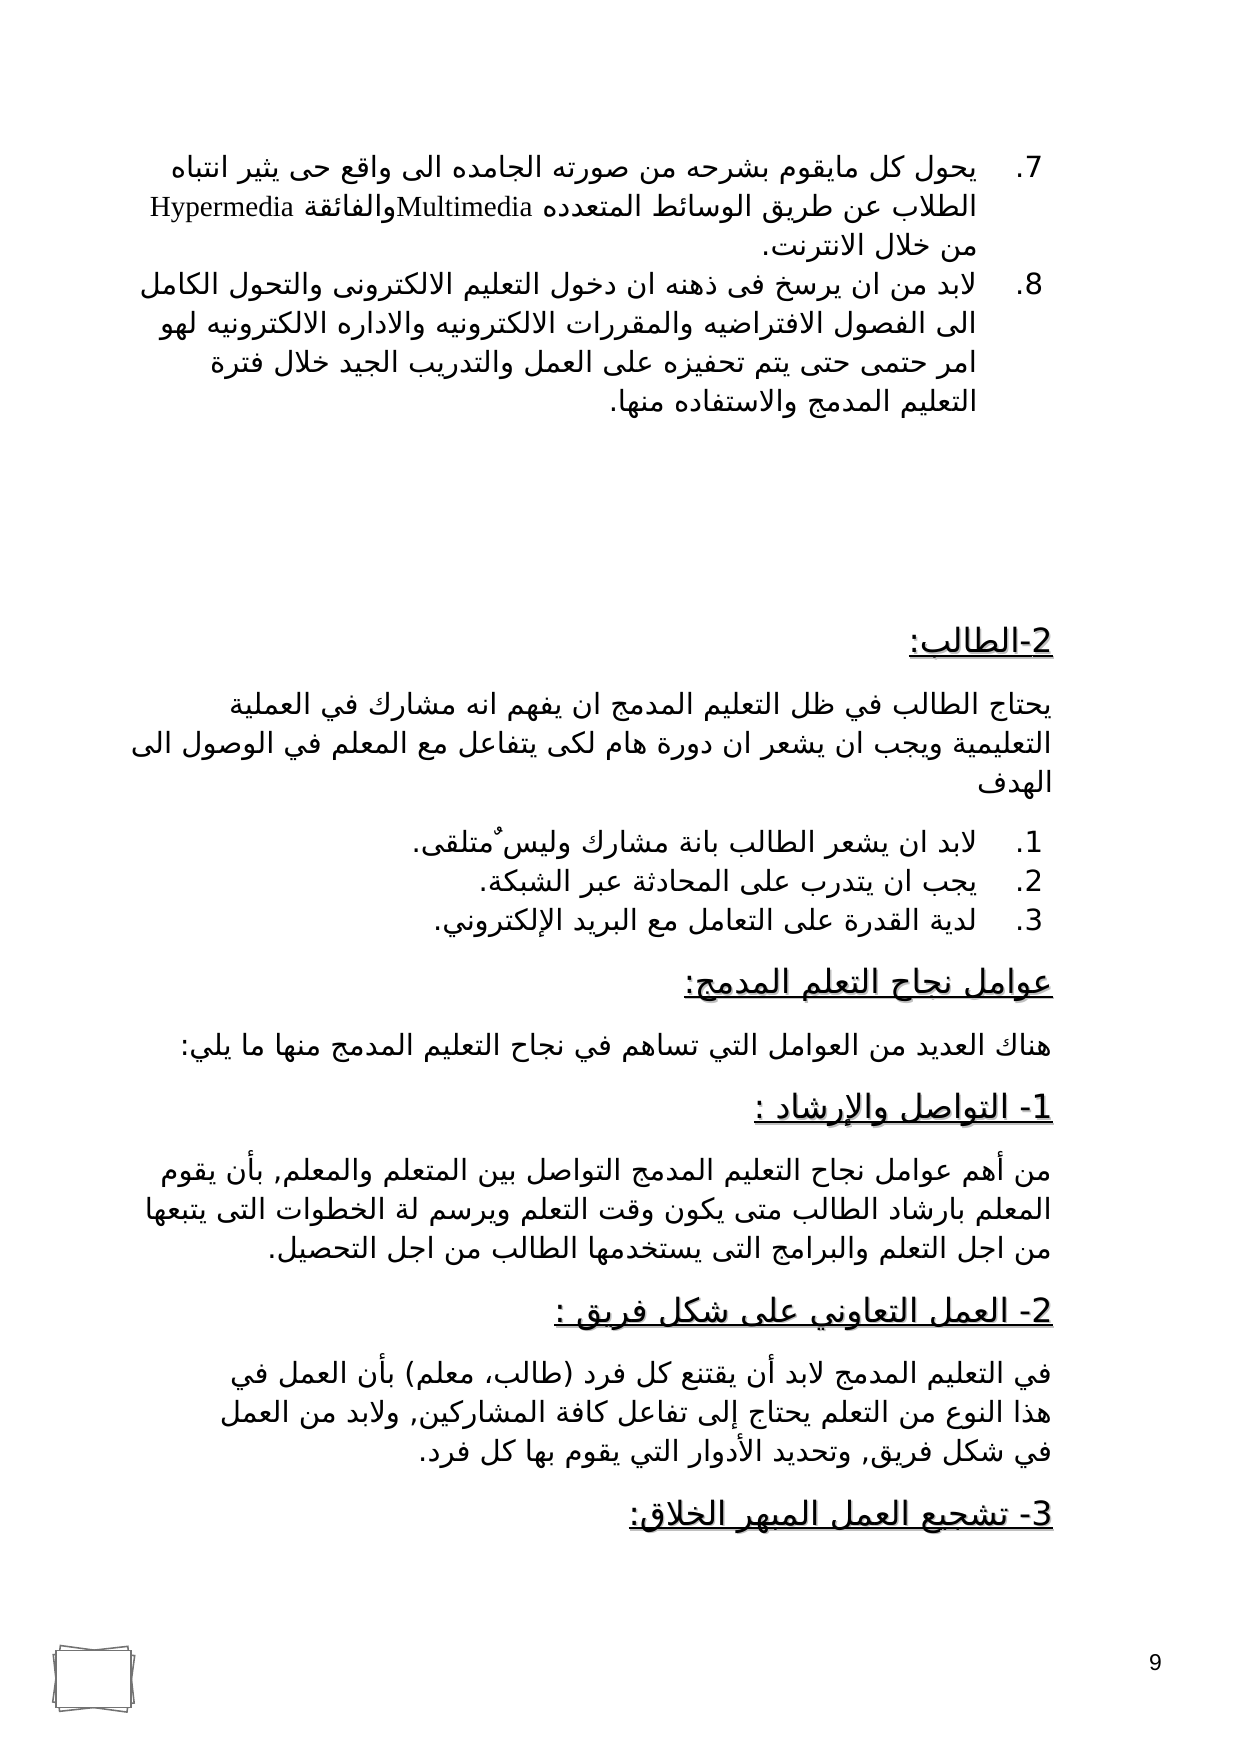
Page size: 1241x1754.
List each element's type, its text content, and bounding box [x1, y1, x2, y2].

list يحول كل مايقوم بشرحه من صورته الجامده الى واقع حى يثير انتباه الطلاب عن طريق الوسائط المتعدده Multimediaوالفائقة Hypermedia من خلال الانترنت. [128, 150, 1015, 262]
text 2- العمل التعاوني على شكل فريق : [187, 1291, 1053, 1330]
text 3- تشجيع العمل المبهر الخلاق: [187, 1494, 1053, 1533]
text 2-الطالب: [187, 622, 1053, 661]
text يحتاج الطالب في ظل التعليم المدمج ان يفهم انه مشارك في العملية التعليمية ويجب ان يشعر ان دورة هام لكى يتفاعل مع المعلم في الوصول الى الهدف [128, 687, 1053, 799]
list يجب ان يتدرب على المحادثة عبر الشبكة. [128, 864, 1015, 898]
text 1- التواصل والإرشاد : [187, 1088, 1053, 1127]
text في التعليم المدمج لابد أن يقتنع كل فرد (طالب، معلم) بأن العمل في هذا النوع من التعلم يحتاج إلى تفاعل كافة المشاركين, ولابد من العمل في شكل فريق, وتحديد الأدوار التي يقوم بها كل فرد. [187, 1356, 1053, 1468]
list لدية القدرة على التعامل مع البريد الإلكتروني. [128, 903, 1015, 937]
text هناك العديد من العوامل التي تساهم في نجاح التعليم المدمج منها ما يلي: [128, 1028, 1053, 1062]
list لابد من ان يرسخ فى ذهنه ان دخول التعليم الالكترونى والتحول الكامل الى الفصول الافتراضيه والمقررات الالكترونيه والاداره الالكترونيه لهو امر حتمى حتى يتم تحفيزه على العمل والتدريب الجيد خلال فترة التعليم المدمج والاستفاده منها. [128, 267, 1015, 418]
text من أهم عوامل نجاح التعليم المدمج التواصل بين المتعلم والمعلم, بأن يقوم المعلم بارشاد الطالب متى يكون وقت التعلم ويرسم لة الخطوات التى يتبعها من اجل التعلم والبرامج التى يستخدمها الطالب من اجل التحصيل. [128, 1153, 1053, 1265]
text عوامل نجاح التعلم المدمج: [187, 963, 1053, 1002]
list لابد ان يشعر الطالب بانة مشارك وليس ٌمتلقى. [128, 825, 1015, 859]
